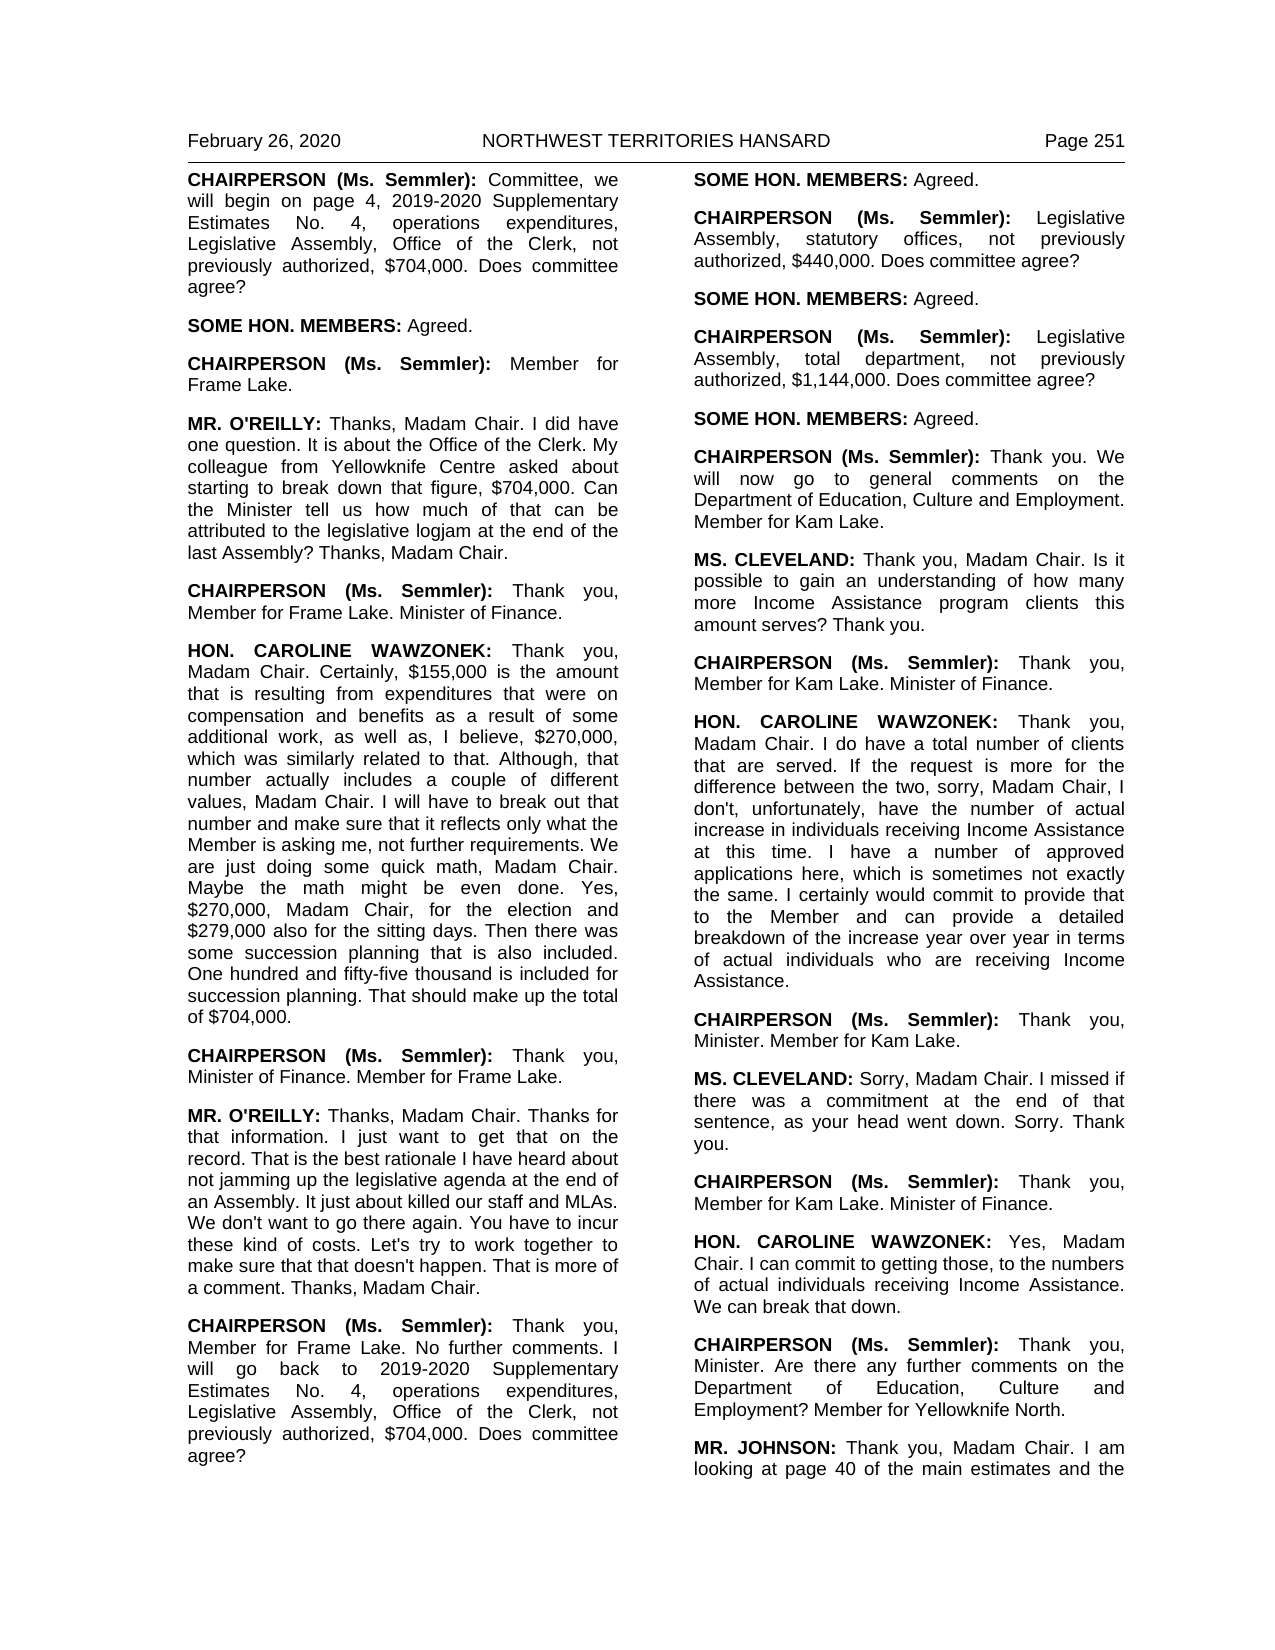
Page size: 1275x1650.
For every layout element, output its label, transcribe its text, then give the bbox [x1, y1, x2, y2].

text CHAIRPERSON (Ms. Semmler): Member for Frame Lake. [187, 353, 619, 396]
text HON. CAROLINE WAWZONEK: Thank you, Madam Chair. I do have a total number of clients that are served. If the request is more for the difference between the two, sorry, Madam Chair, I don't, unfortunately, have the number of actual increase in individuals receiving Income Assistance at this time. I have a number of approved applications here, which is sometimes not exactly the same. I certainly would commit to provide that to the Member and can provide a detailed breakdown of the increase year over year in terms of actual individuals who are receiving Income Assistance. [694, 711, 1125, 992]
text SOME HON. MEMBERS: Agreed. [187, 314, 619, 336]
text CHAIRPERSON (Ms. Semmler): Thank you, Minister of Finance. Member for Frame Lake. [187, 1044, 619, 1088]
text CHAIRPERSON (Ms. Semmler): Thank you, Minister. Member for Kam Lake. [694, 1008, 1125, 1051]
text MS. CLEVELAND: Sorry, Madam Chair. I missed if there was a commitment at the end of that sentence, as your head went down. Sorry. Thank you. [694, 1068, 1125, 1154]
text MR. O'REILLY: Thanks, Madam Chair. I did have one question. It is about the Office of the Clerk. My colleague from Yellowknife Centre asked about starting to break down that figure, $704,000. Can the Minister tell us how much of that can be attributed to the legislative logjam at the end of the last Assembly? Thanks, Madam Chair. [187, 412, 619, 563]
text HON. CAROLINE WAWZONEK: Yes, Madam Chair. I can commit to getting those, to the numbers of actual individuals receiving Income Assistance. We can break that down. [694, 1231, 1125, 1317]
text CHAIRPERSON (Ms. Semmler): Thank you, Member for Kam Lake. Minister of Finance. [694, 1171, 1125, 1214]
text MR. O'REILLY: Thanks, Madam Chair. Thanks for that information. I just want to get that on the record. That is the best rationale I have heard about not jamming up the legislative agenda at the end of an Assembly. It just about killed our staff and MLAs. We don't want to go there again. You have to incur these kind of costs. Let's try to work together to make sure that that doesn't happen. That is more of a comment. Thanks, Madam Chair. [187, 1104, 619, 1298]
text CHAIRPERSON (Ms. Semmler): Legislative Assembly, statutory offices, not previously authorized, $440,000. Does committee agree? [694, 207, 1125, 271]
text CHAIRPERSON (Ms. Semmler): Thank you. We will now go to general comments on the Department of Education, Culture and Employment. Member for Kam Lake. [694, 446, 1125, 532]
text SOME HON. MEMBERS: Agreed. [694, 407, 1125, 429]
text CHAIRPERSON (Ms. Semmler): Legislative Assembly, total department, not previously authorized, $1,144,000. Does committee agree? [694, 326, 1125, 391]
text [694, 168, 1125, 190]
text HON. CAROLINE WAWZONEK: Thank you, Madam Chair. Certainly, $155,000 is the amount that is resulting from expenditures that were on compensation and benefits as a result of some additional work, as well as, I believe, $270,000, which was similarly related to that. Although, that number actually includes a couple of different values, Madam Chair. I will have to break out that number and make sure that it reflects only what the Member is asking me, not further requirements. We are just doing some quick math, Madam Chair. Maybe the math might be even done. Yes, $270,000, Madam Chair, for the election and $279,000 also for the sitting days. Then there was some succession planning that is also included. One hundred and fifty-five thousand is included for succession planning. That should make up the total of $704,000. [187, 640, 619, 1028]
text CHAIRPERSON (Ms. Semmler): Thank you, Member for Frame Lake. No further comments. I will go back to 2019-2020 Supplementary Estimates No. 4, operations expenditures, Legislative Assembly, Office of the Clerk, not previously authorized, $704,000. Does committee agree? [187, 1315, 619, 1466]
text SOME HON. MEMBERS: Agreed. [694, 288, 1125, 309]
text CHAIRPERSON (Ms. Semmler): Thank you, Member for Kam Lake. Minister of Finance. [694, 652, 1125, 695]
text MS. CLEVELAND: Thank you, Madam Chair. Is it possible to gain an understanding of how many more Income Assistance program clients this amount serves? Thank you. [694, 549, 1125, 635]
text CHAIRPERSON (Ms. Semmler): Thank you, Member for Frame Lake. Minister of Finance. [187, 580, 619, 623]
text CHAIRPERSON (Ms. Semmler): Committee, we will begin on page 4, 2019-2020 Supplementary Estimates No. 4, operations expenditures, Legislative Assembly, Office of the Clerk, not previously authorized, $704,000. Does committee agree? [187, 168, 619, 298]
text CHAIRPERSON (Ms. Semmler): Thank you, Minister. Are there any further comments on the Department of Education, Culture and Employment? Member for Yellowknife North. [694, 1334, 1125, 1420]
